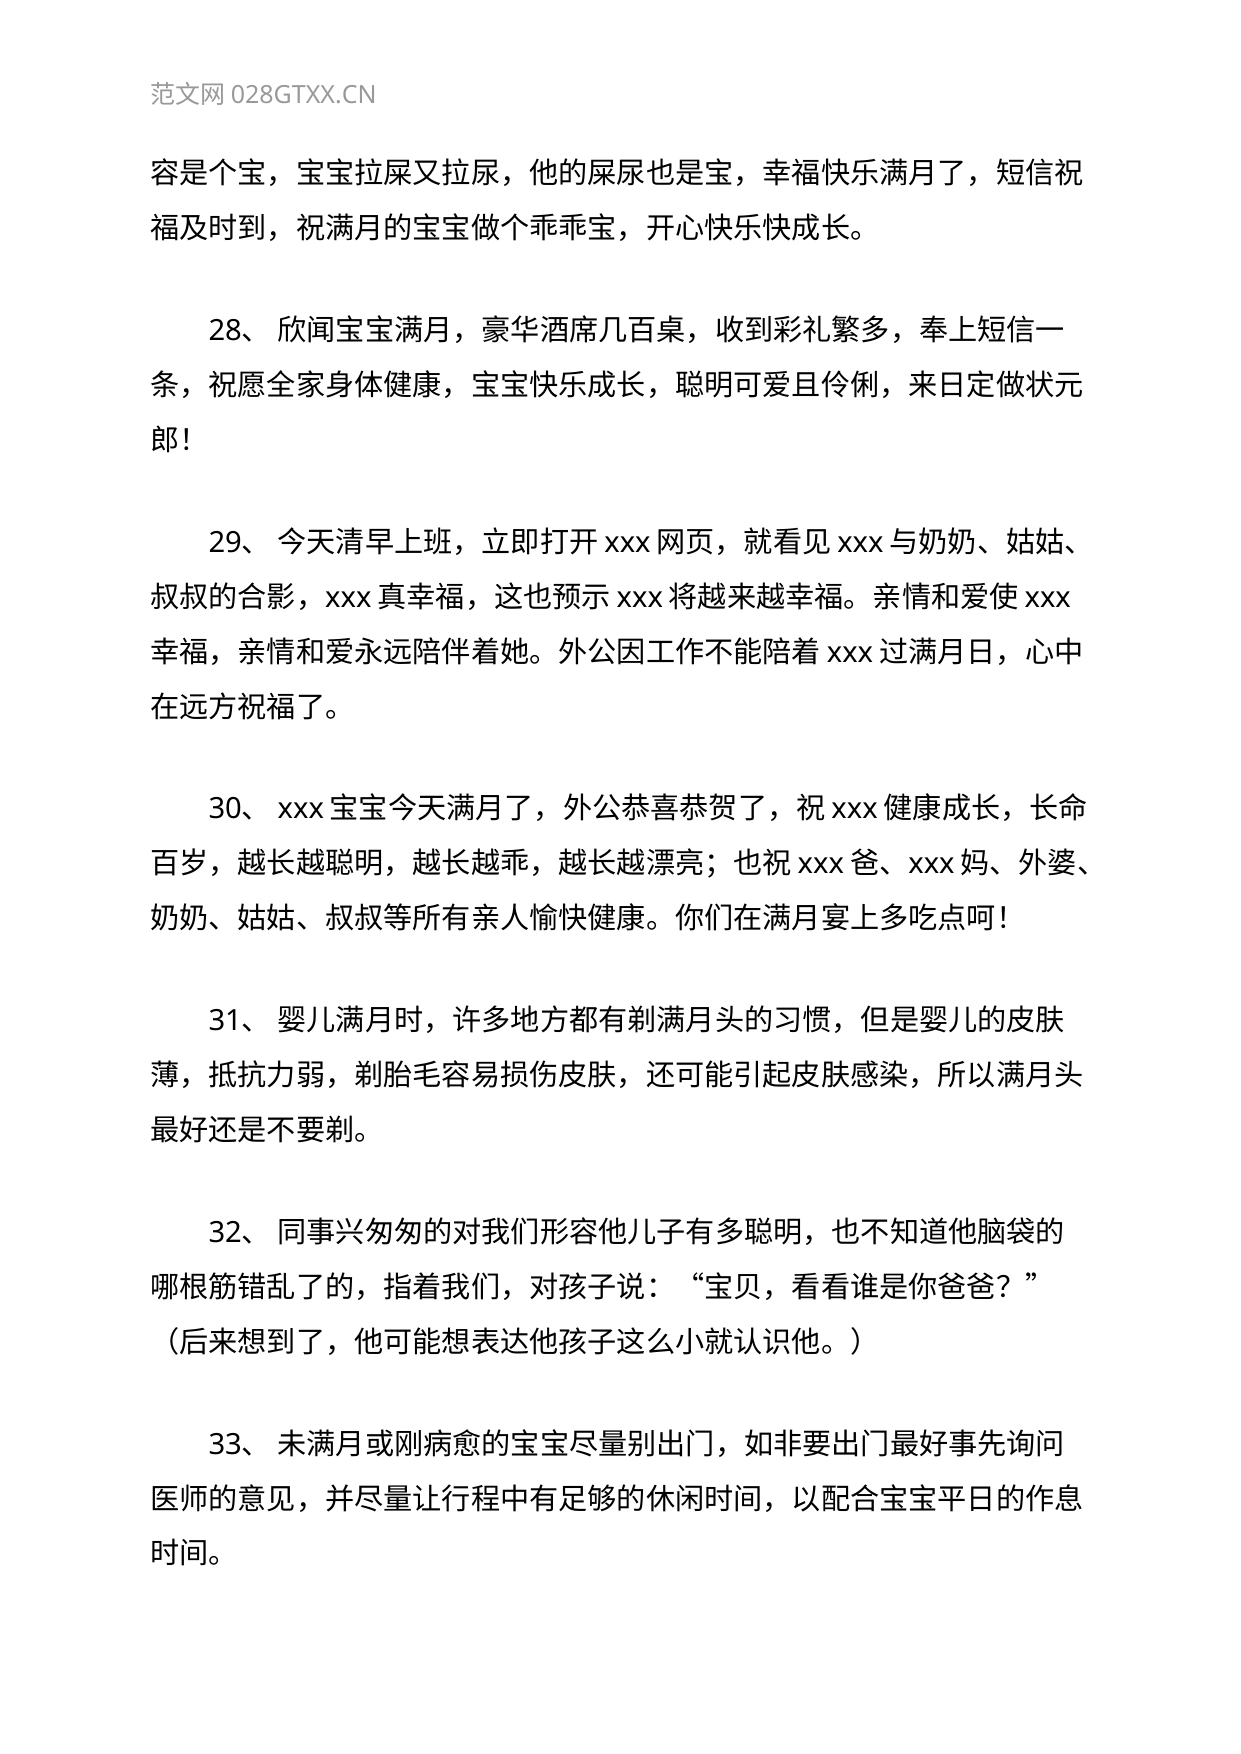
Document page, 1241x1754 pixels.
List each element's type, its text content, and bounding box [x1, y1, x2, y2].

text 28、 欣闻宝宝满月，豪华酒席几百桌，收到彩礼繁多，奉上短信一条，祝愿全家身体健康，宝宝快乐成长，聪明可爱且伶俐，来日定做状元郎！ [150, 307, 1090, 459]
text 31、 婴儿满月时，许多地方都有剃满月头的习惯，但是婴儿的皮肤薄，抵抗力弱，剃胎毛容易损伤皮肤，还可能引起皮肤感染，所以满月头最好还是不要剃。 [150, 997, 1090, 1149]
text 32、 同事兴匆匆的对我们形容他儿子有多聪明，也不知道他脑袋的哪根筋错乱了的，指着我们，对孩子说：“宝贝，看看谁是你爸爸？”（后来想到了，他可能想表达他孩子这么小就认识他。） [150, 1208, 1090, 1361]
text 30、 xxx宝宝今天满月了，外公恭喜恭贺了，祝xxx健康成长，长命百岁，越长越聪明，越长越乖，越长越漂亮；也祝xxx爸、xxx妈、外婆、奶奶、姑姑、叔叔等所有亲人愉快健康。你们在满月宴上多吃点呵！ [150, 785, 1090, 937]
text 33、 未满月或刚病愈的宝宝尽量别出门，如非要出门最好事先询问医师的意见，并尽量让行程中有足够的休闲时间，以配合宝宝平日的作息时间。 [150, 1420, 1090, 1572]
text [150, 150, 1090, 247]
text 29、 今天清早上班，立即打开xxx网页，就看见xxx与奶奶、姑姑、叔叔的合影，xxx真幸福，这也预示xxx将越来越幸福。亲情和爱使xxx幸福，亲情和爱永远陪伴着她。外公因工作不能陪着xxx过满月日，心中在远方祝福了。 [150, 518, 1090, 726]
